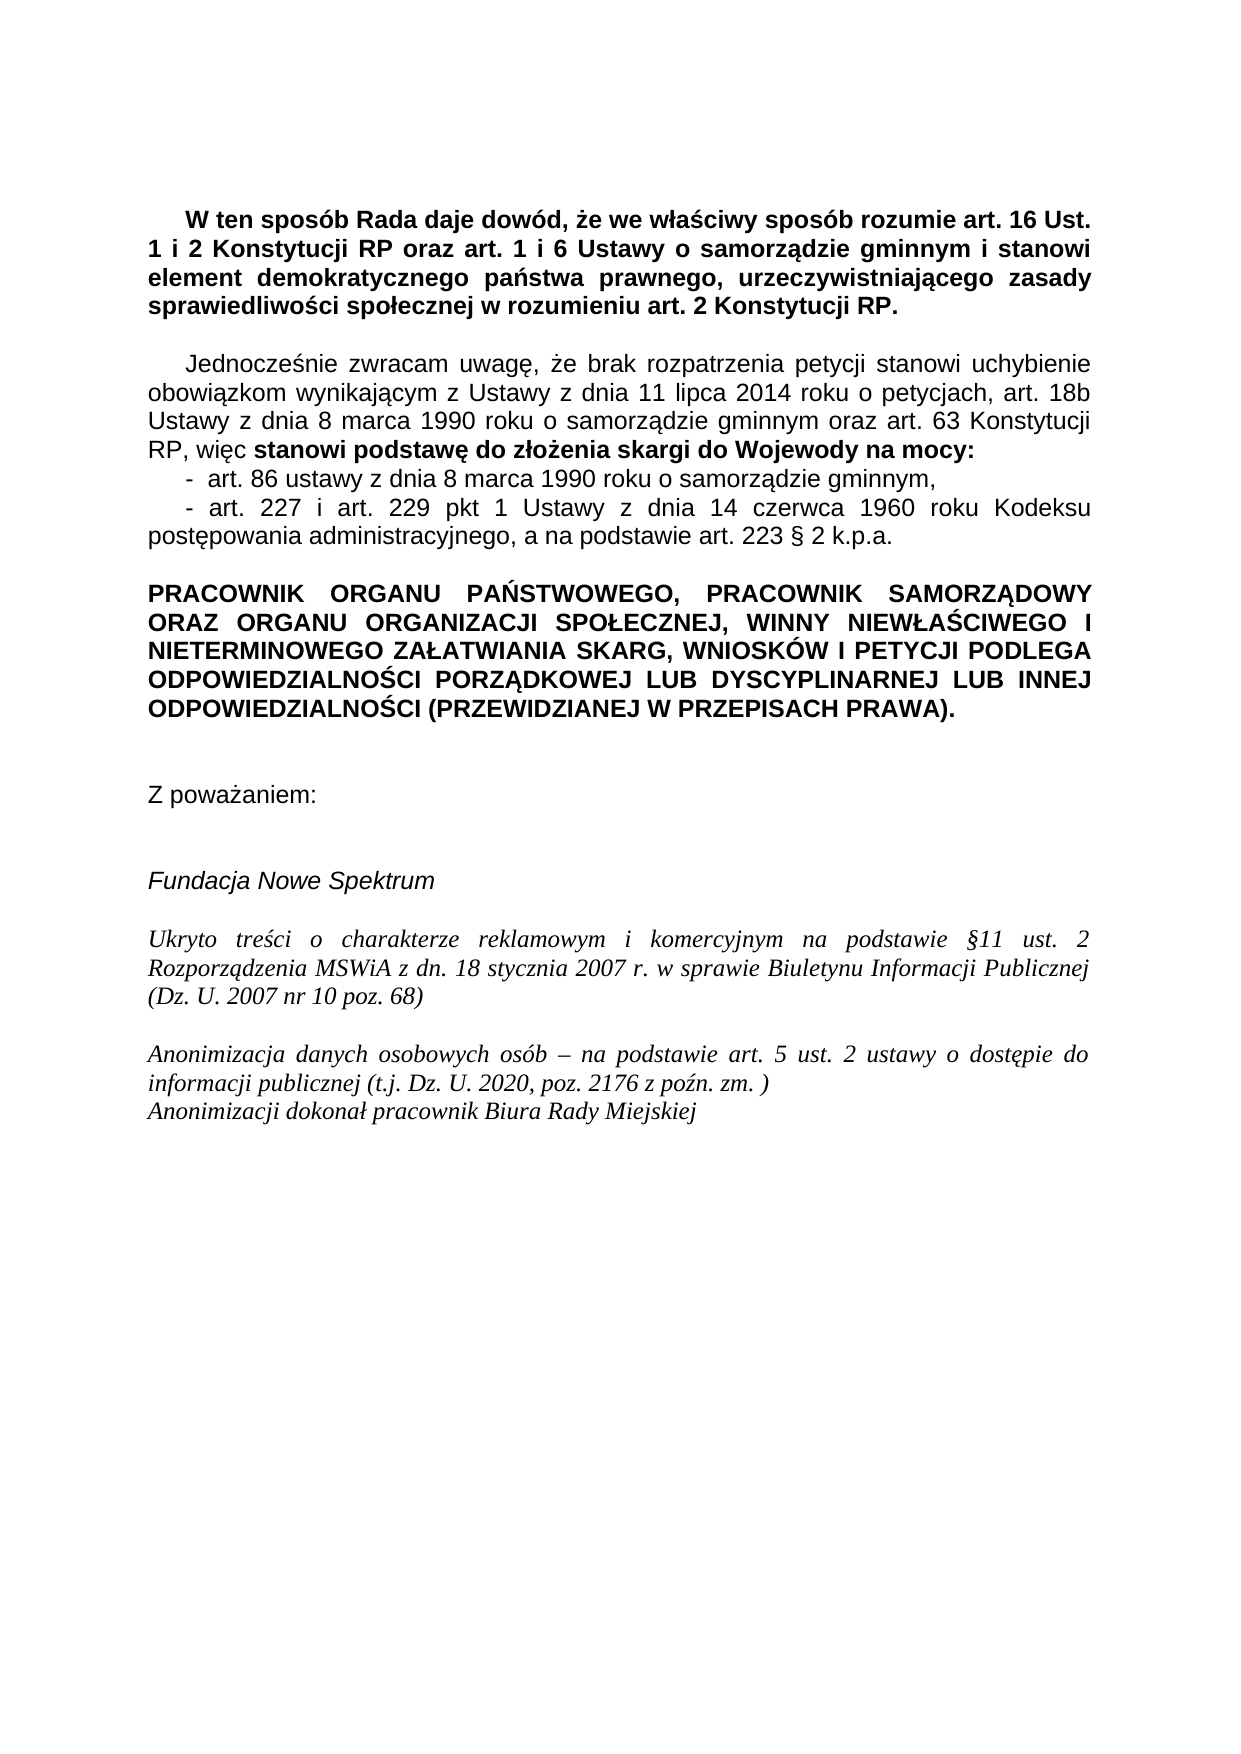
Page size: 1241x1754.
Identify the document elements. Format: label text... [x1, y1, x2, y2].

text Anonimizacja danych osobowych osób – na podstawie art. 5 ust. 2 ustawy o dostępie do informacji publicznej (t.j. Dz. U. 2020, poz. 2176 z poźn. zm. ) [148, 1039, 1093, 1096]
text Jednocześnie zwracam uwagę, że brak rozpatrzenia petycji stanowi uchybienie obowiązkom wynikającym z Ustawy z dnia 11 lipca 2014 roku o petycjach, art. 18b Ustawy z dnia 8 marca 1990 roku o samorządzie gminnym oraz art. 63 Konstytucji RP, więc stanowi podstawę do złożenia skargi do Wojewody na mocy: [148, 349, 1093, 464]
text Fundacja Nowe Spektrum [148, 866, 1093, 895]
text Ukryto treści o charakterze reklamowym i komercyjnym na podstawie §11 ust. 2 Rozporządzenia MSWiA z dn. 18 stycznia 2007 r. w sprawie Biuletynu Informacji Publicznej (Dz. U. 2007 nr 10 poz. 68) [148, 924, 1093, 1010]
text Anonimizacji dokonał pracownik Biura Rady Miejskiej [148, 1096, 1093, 1125]
text - art. 86 ustawy z dnia 8 marca 1990 roku o samorządzie gminnym, [148, 464, 1093, 493]
text - art. 227 i art. 229 pkt 1 Ustawy z dnia 14 czerwca 1960 roku Kodeksu postępowania administracyjnego, a na podstawie art. 223 § 2 k.p.a. [148, 493, 1093, 550]
text Z poważaniem: [148, 780, 1093, 809]
text W ten sposób Rada daje dowód, że we właściwy sposób rozumie art. 16 Ust. 1 i 2 Konstytucji RP oraz art. 1 i 6 Ustawy o samorządzie gminnym i stanowi element demokratycznego państwa prawnego, urzeczywistniającego zasady sprawiedliwości społecznej w rozumieniu art. 2 Konstytucji RP. [148, 205, 1093, 320]
text PRACOWNIK ORGANU PAŃSTWOWEGO, PRACOWNIK SAMORZĄDOWY ORAZ ORGANU ORGANIZACJI SPOŁECZNEJ, WINNY NIEWŁAŚCIWEGO I NIETERMINOWEGO ZAŁATWIANIA SKARG, WNIOSKÓW I PETYCJI PODLEGA ODPOWIEDZIALNOŚCI PORZĄDKOWEJ LUB DYSCYPLINARNEJ LUB INNEJ ODPOWIEDZIALNOŚCI (PRZEWIDZIANEJ W PRZEPISACH PRAWA). [148, 579, 1093, 723]
